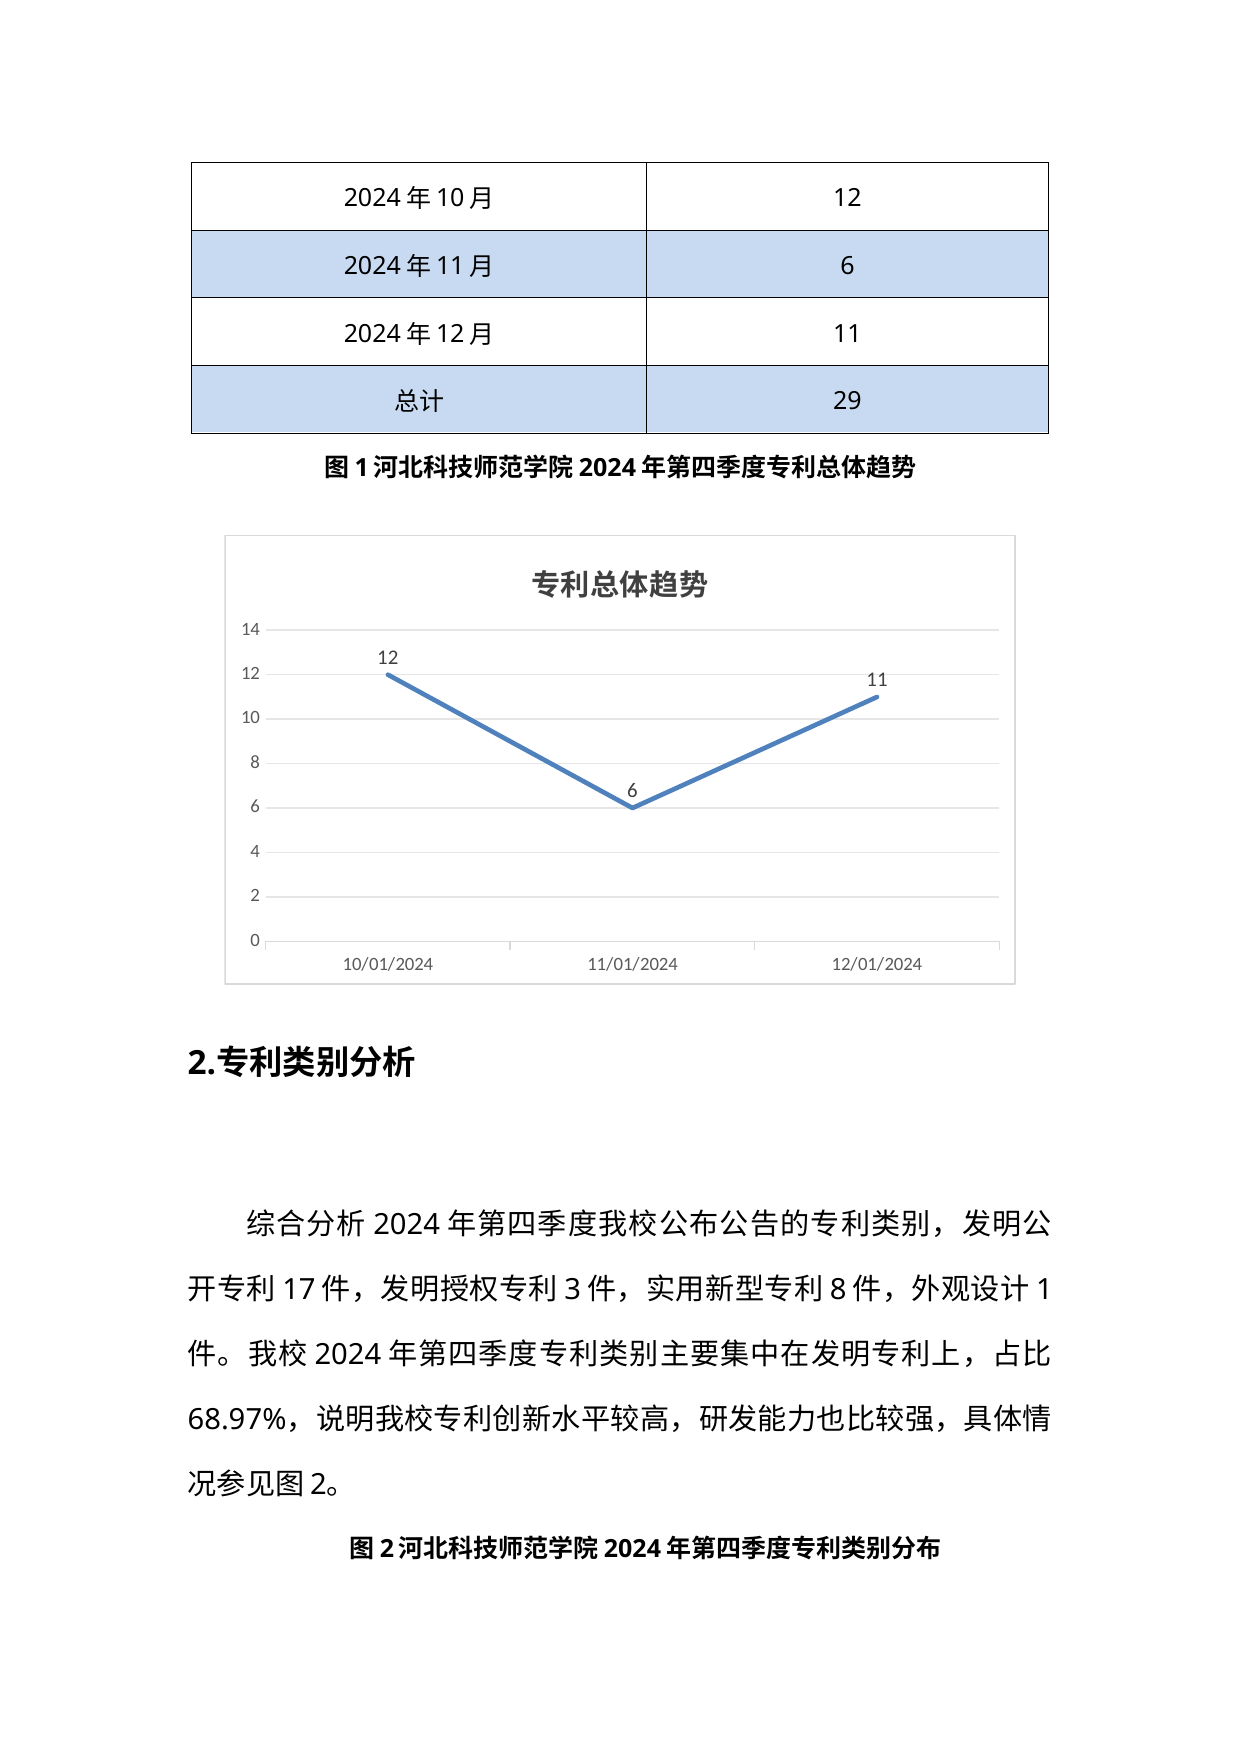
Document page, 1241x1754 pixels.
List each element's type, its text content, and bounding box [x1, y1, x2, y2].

table_cell 11 [647, 298, 1048, 365]
text 2.专利类别分析 [187, 1027, 1053, 1092]
text 图1河北科技师范学院2024年第四季度专利总体趋势 [187, 433, 1053, 498]
table_cell 29 [647, 366, 1048, 432]
text 图2河北科技师范学院2024年第四季度专利类别分布 [187, 1514, 1053, 1579]
table_cell 2024年12月 [192, 298, 646, 365]
table_cell 2024年10月 [192, 163, 646, 229]
table_cell 2024年11月 [192, 231, 646, 297]
table_cell 6 [647, 231, 1048, 297]
table_cell 12 [647, 163, 1048, 229]
text 综合分析2024年第四季度我校公布公告的专利类别，发明公开专利17件，发明授权专利3件，实用新型专利8件，外观设计1件。我校2024年第四季度专利类别主要集中在发明专利上，占比68.97%，说明我校专利创新水平较高，研发能力也比较强，具体情况参见图2。 [187, 1189, 1053, 1514]
table_cell 总计 [192, 366, 646, 432]
